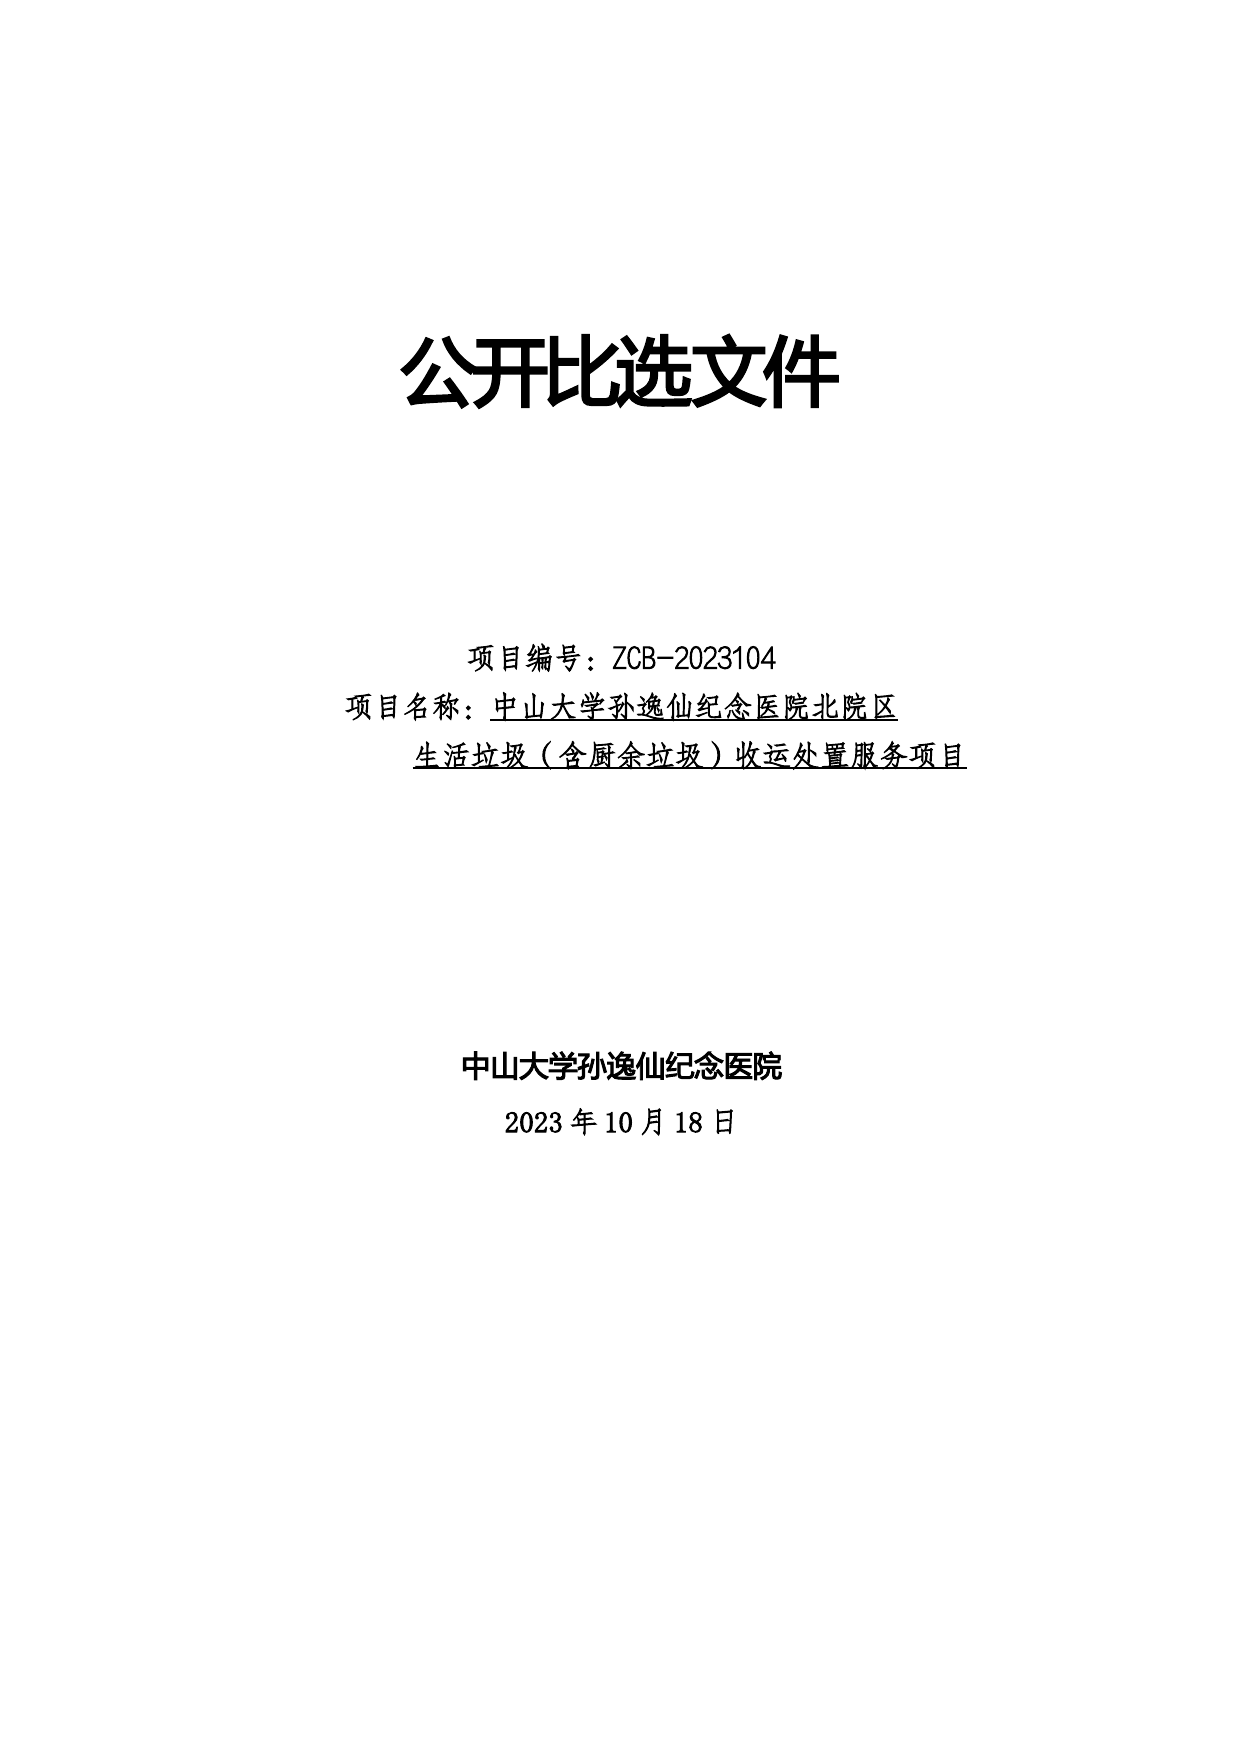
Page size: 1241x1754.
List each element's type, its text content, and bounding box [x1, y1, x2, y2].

text 公开比选文件 [135, 318, 1107, 417]
text 2023年10月18日 [135, 1103, 1107, 1136]
text 项目名称：中山大学孙逸仙纪念医院北院区 [135, 691, 1107, 724]
text 中山大学孙逸仙纪念医院 [135, 1045, 1107, 1084]
text 项目编号：ZCB-2023104 [135, 643, 1107, 675]
text 生活垃圾（含厨余垃圾）收运处置服务项目 [135, 740, 1107, 773]
